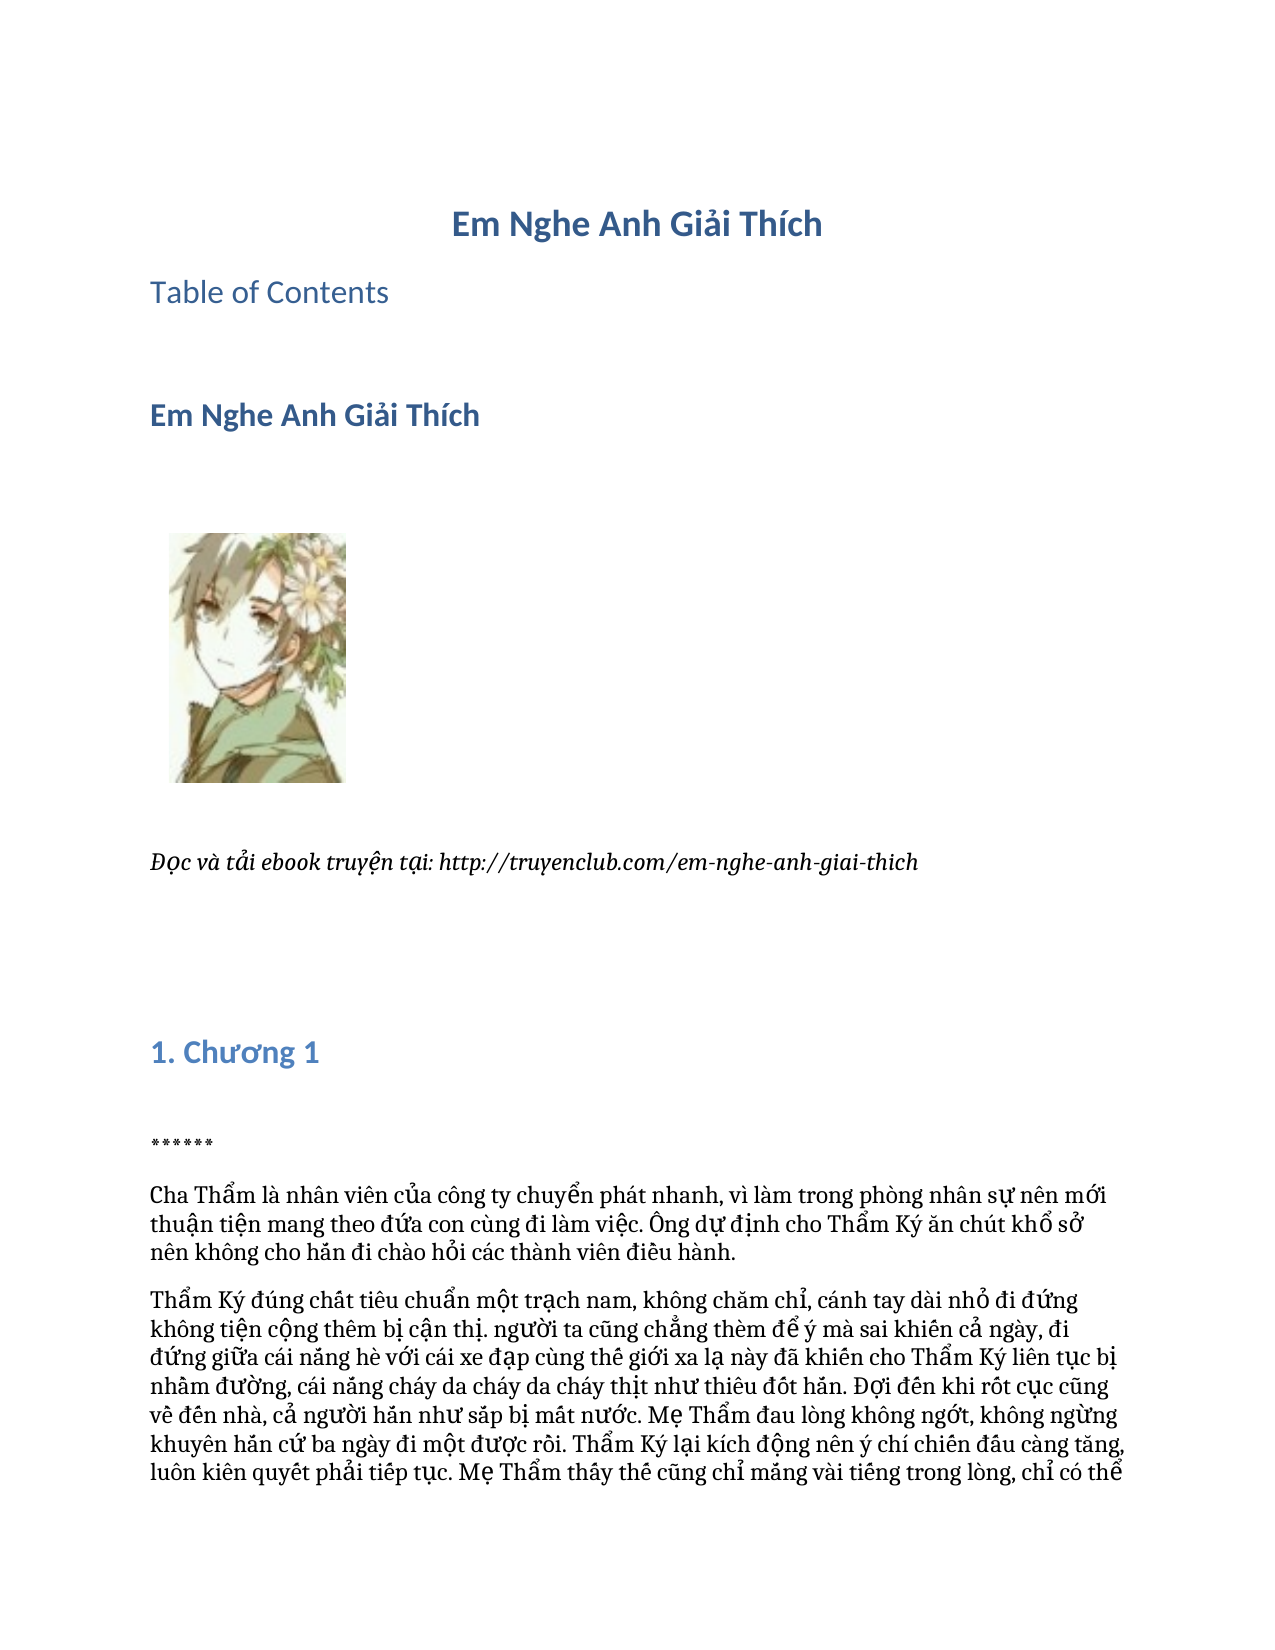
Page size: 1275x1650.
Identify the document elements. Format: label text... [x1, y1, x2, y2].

table_header [139, 529, 1275, 787]
text ****** [150, 1076, 1125, 1162]
subtitle Em Nghe Anh Giải Thích [150, 393, 1125, 434]
picture [168, 533, 346, 783]
subtitle 1. Chương 1 [150, 1031, 1125, 1072]
text Đọc và tải ebook truyện tại: http://truyenclub.com/em-nghe-anh-giai-thich [150, 791, 1125, 906]
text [150, 1286, 1125, 1487]
title Em Nghe Anh Giải Thích [150, 200, 1125, 246]
text Cha Thẩm là nhân viên của công ty chuyển phát nhanh, vì làm trong phòng nhân sự nên mới thuận tiện mang theo đứa con cùng đi làm việc. Ông dự định cho Thẩm Ký ăn chút khổ sở nên không cho hắn đi chào hỏi các thành viên điều hành. [150, 1181, 1125, 1267]
